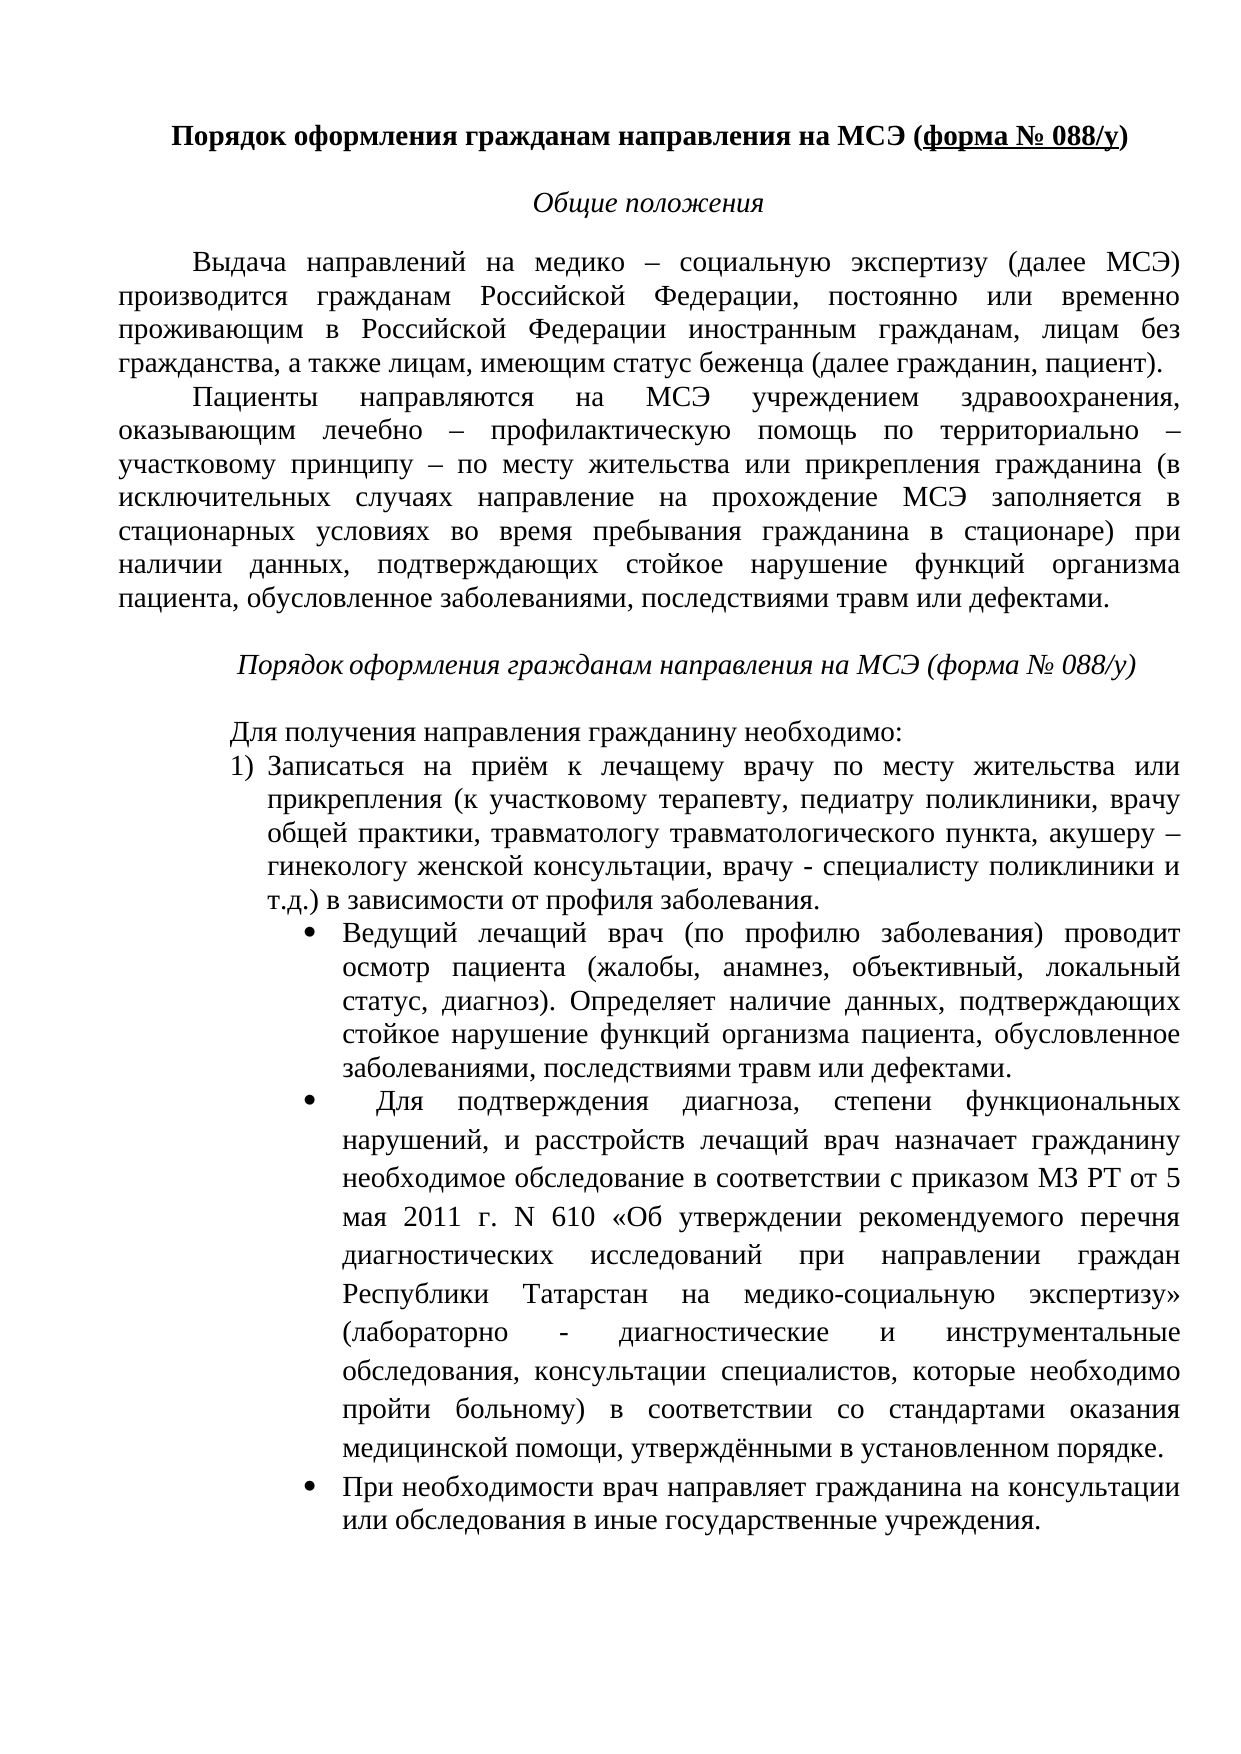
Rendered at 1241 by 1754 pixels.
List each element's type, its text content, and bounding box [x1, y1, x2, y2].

text Порядок оформления гражданам направления на МСЭ (форма № 088/у) [118, 647, 1181, 681]
text Порядок оформления гражданам направления на МСЭ (форма № 088/у) [118, 118, 1181, 152]
text Выдача направлений на медико – социальную экспертизу (далее МСЭ) производится гражданам Российской Федерации, постоянно или временно проживающим в Российской Федерации иностранным гражданам, лицам без гражданства, а также лицам, имеющим статус беженца (далее гражданин, пациент). [118, 244, 1181, 379]
list Для получения направления гражданину необходимо: [229, 714, 1181, 748]
list Для подтверждения диагноза, степени функциональных нарушений, и расстройств лечащий врач назначает гражданину необходимое обследование в соответствии с приказом МЗ РТ от 5 мая 2011 г. N 610 «Об утверждении рекомендуемого перечня диагностических исследований при направлении граждан Республики Татарстан на медико-социальную экспертизу» (лабораторно - диагностические и инструментальные обследования, консультации специалистов, которые необходимо пройти больному) в соответствии со стандартами оказания медицинской помощи, утверждёнными в установленном порядке. [304, 1083, 1181, 1464]
text Пациенты направляются на МСЭ учреждением здравоохранения, оказывающим лечебно – профилактическую помощь по территориально – участковому принципу – по месту жительства или прикрепления гражданина (в исключительных случаях направление на прохождение МСЭ заполняется в стационарных условиях во время пребывания гражданина в стационаре) при наличии данных, подтверждающих стойкое нарушение функций организма пациента, обусловленное заболеваниями, последствиями травм или дефектами. [118, 379, 1181, 613]
list Записаться на приём к лечащему врачу по месту жительства или прикрепления (к участковому терапевту, педиатру поликлиники, врачу общей практики, травматологу травматологического пункта, акушеру – гинекологу женской консультации, врачу - специалисту поликлиники и т.д.) в зависимости от профиля заболевания. [229, 748, 1181, 915]
text Общие положения [118, 185, 1181, 219]
list Ведущий лечащий врач (по профилю заболевания) проводит осмотр пациента (жалобы, анамнез, объективный, локальный статус, диагноз). Определяет наличие данных, подтверждающих стойкое нарушение функций организма пациента, обусловленное заболеваниями, последствиями травм или дефектами. [304, 915, 1181, 1083]
list При необходимости врач направляет гражданина на консультации или обследования в иные государственные учреждения. [304, 1469, 1181, 1536]
